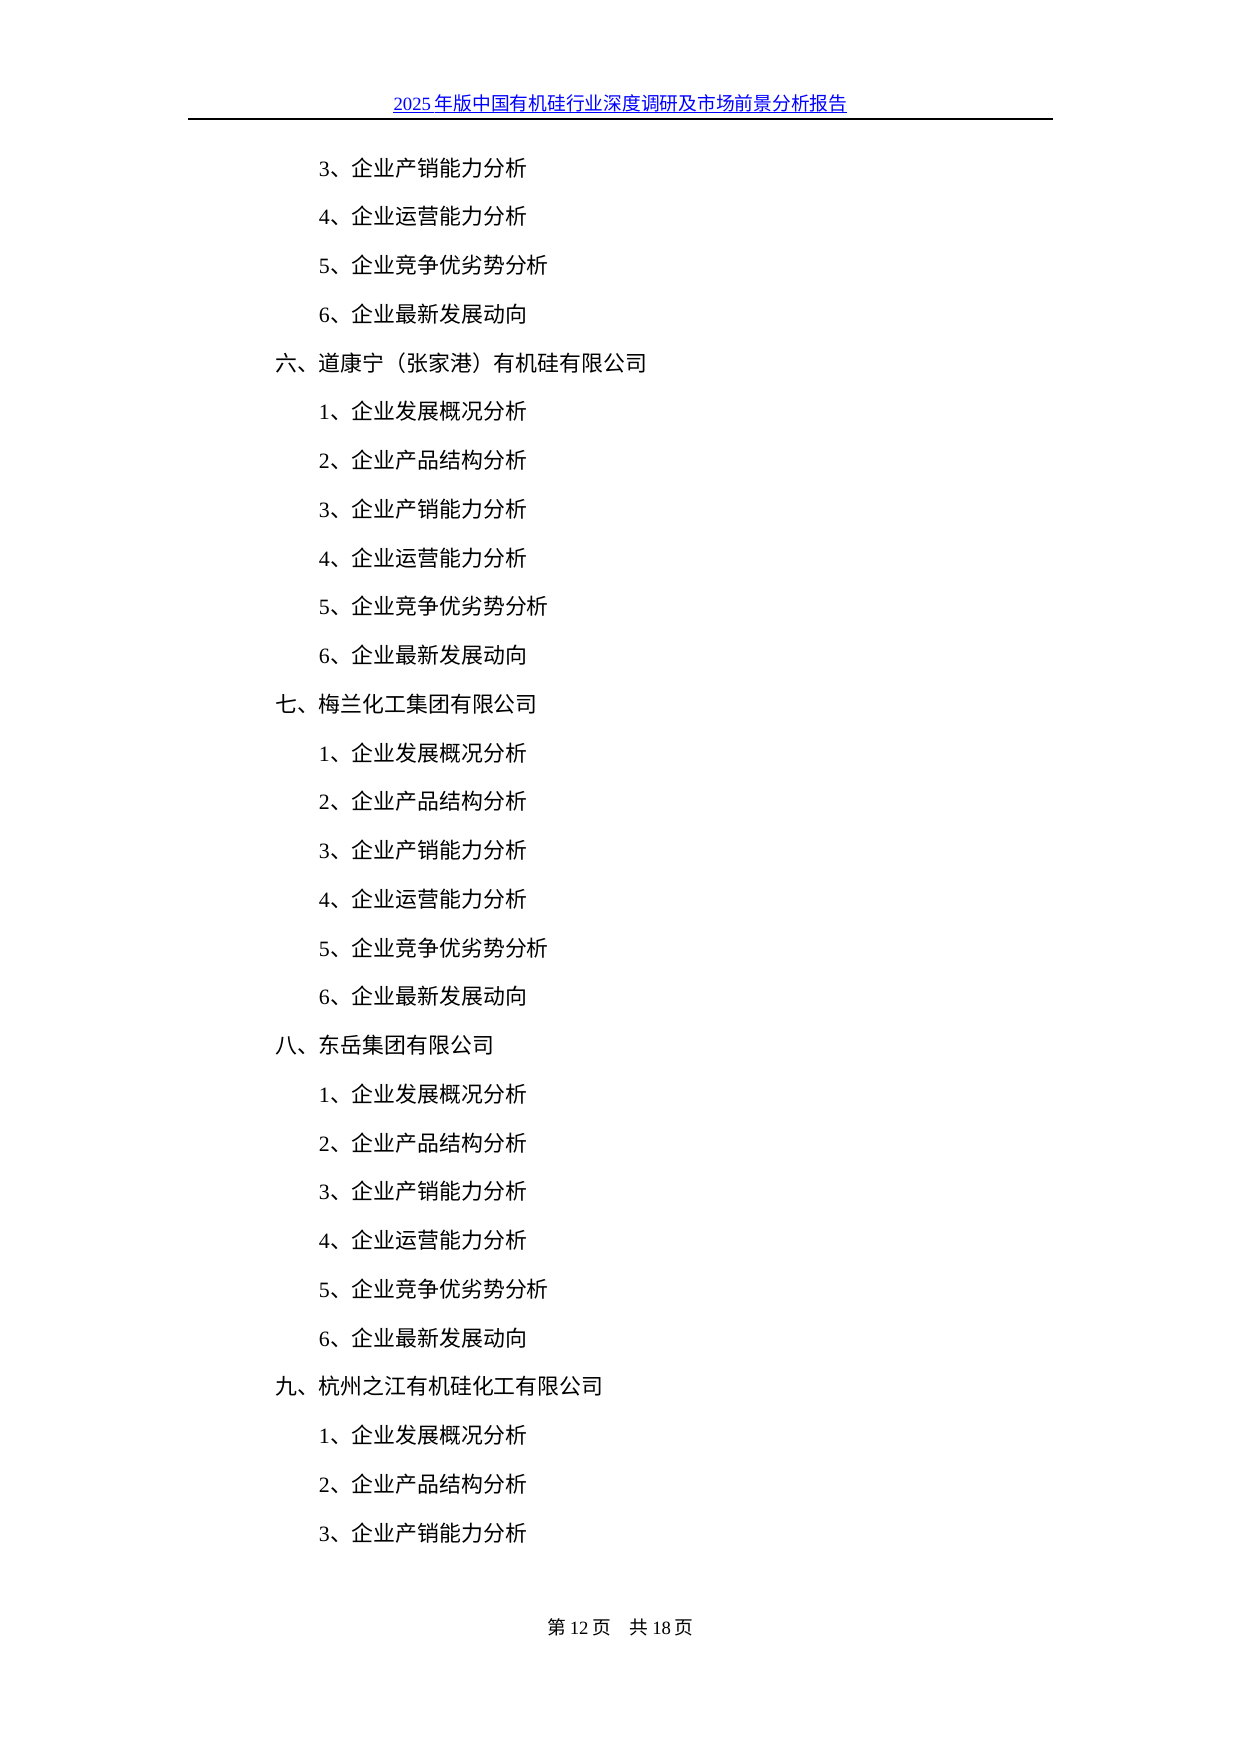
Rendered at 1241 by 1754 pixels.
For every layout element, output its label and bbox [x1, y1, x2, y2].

text [187, 150, 1053, 1548]
